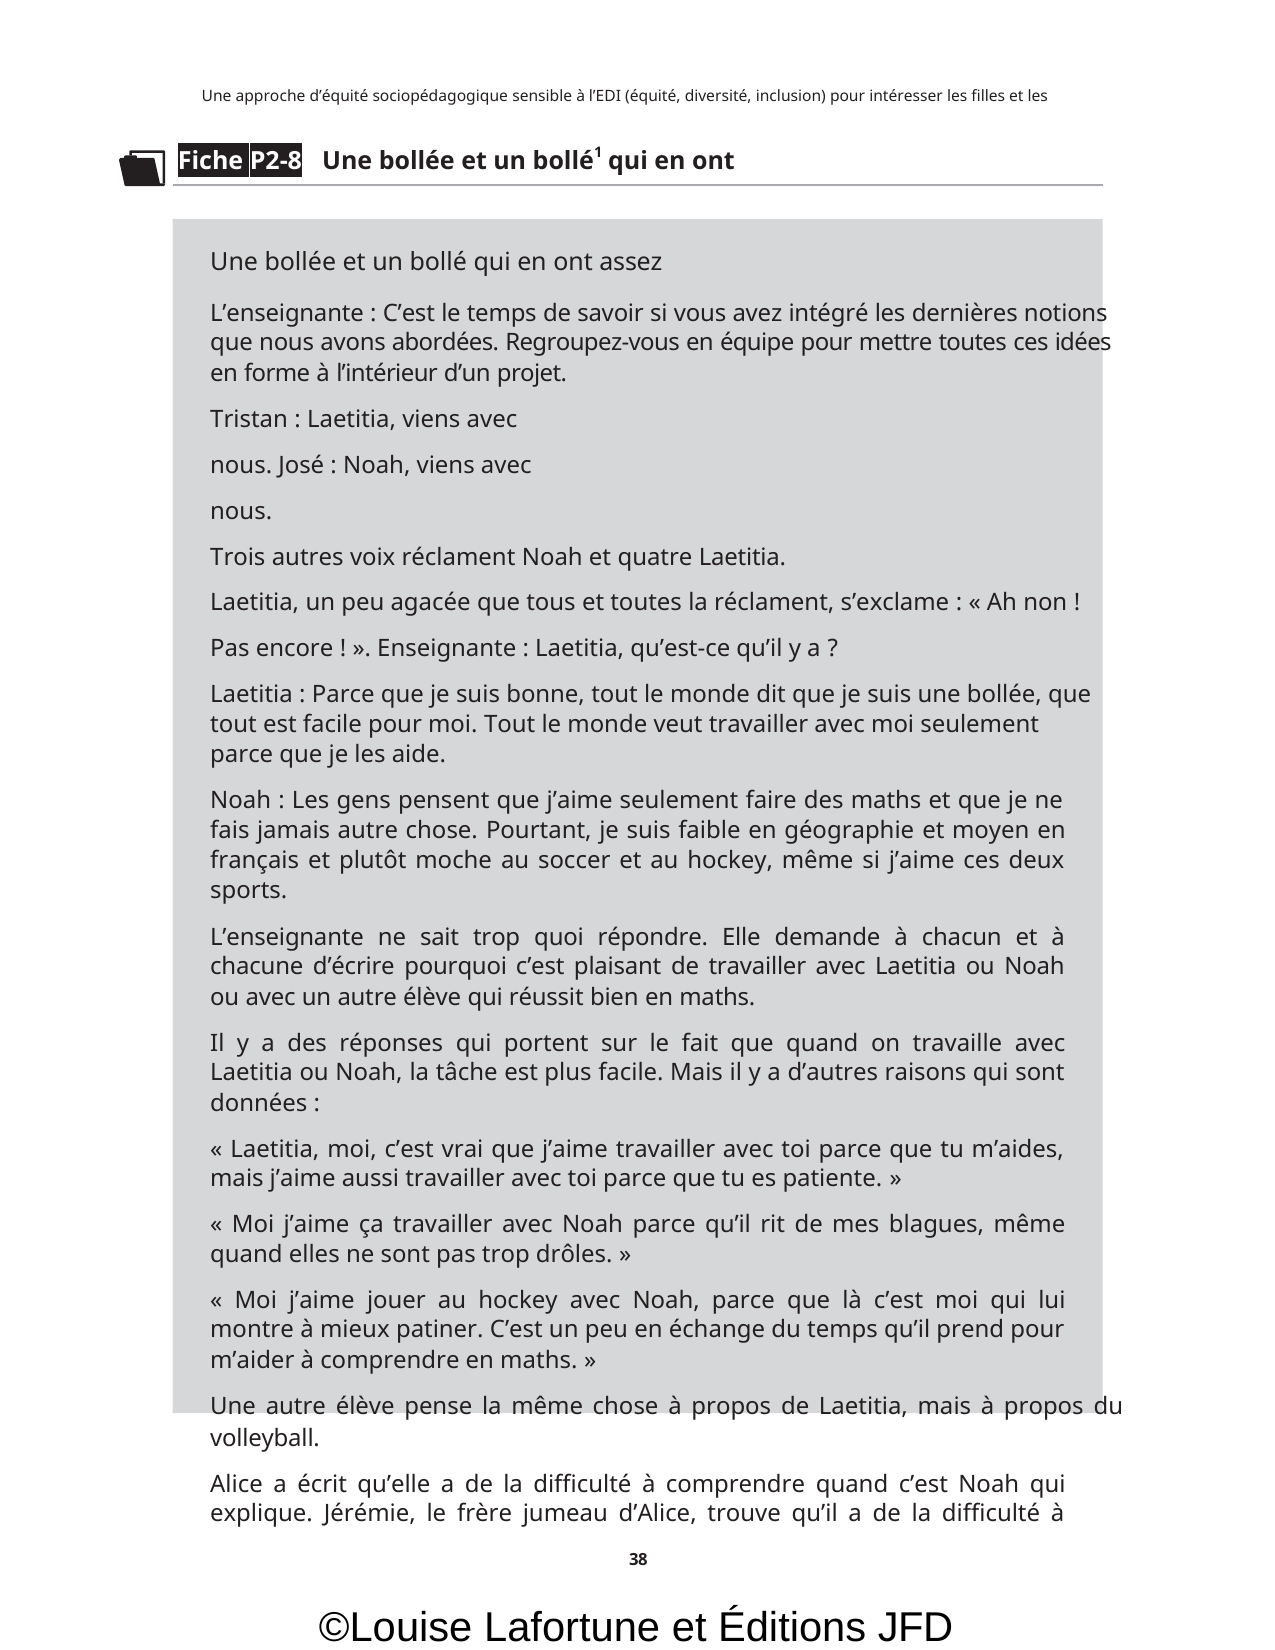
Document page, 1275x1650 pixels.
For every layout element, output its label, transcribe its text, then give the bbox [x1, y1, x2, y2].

text L’enseignante : C’est le temps de savoir si vous avez intégré les dernières notions que nous avons abordées. Regroupez-vous en équipe pour mettre toutes ces idées en forme à l’intérieur d’un projet. [210, 297, 1123, 388]
text L’enseignante ne sait trop quoi répondre. Elle demande à chacun et à chacune d’écrire pourquoi c’est plaisant de travailler avec Laetitia ou Noah ou avec un autre élève qui réussit bien en maths. [210, 921, 1065, 1012]
text Trois autres voix réclament Noah et quatre Laetitia. [210, 539, 1123, 572]
text Laetitia : Parce que je suis bonne, tout le monde dit que je suis une bollée, que tout est facile pour moi. Tout le monde veut travailler avec moi seulement parce que je les aide. [210, 678, 1103, 769]
text « Moi j’aime jouer au hockey avec Noah, parce que là c’est moi qui lui montre à mieux patiner. C’est un peu en échange du temps qu’il prend pour m’aider à comprendre en maths. » [210, 1284, 1065, 1375]
text Il y a des réponses qui portent sur le fait que quand on travaille avec Laetitia ou Noah, la tâche est plus facile. Mais il y a d’autres raisons qui sont données : [210, 1027, 1065, 1118]
text Tristan : Laetitia, viens avec nous. José : Noah, viens avec nous. [210, 402, 552, 526]
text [210, 1468, 1065, 1529]
text Laetitia, un peu agacée que tous et toutes la réclament, s’exclame : « Ah non ! Pas encore ! ». Enseignante : Laetitia, qu’est-ce qu’il y a ? [210, 585, 1123, 663]
subtitle Une bollée et un bollé qui en ont assez [210, 244, 1123, 278]
text Une autre élève pense la même chose à propos de Laetitia, mais à propos du volleyball. [210, 1389, 1123, 1454]
text « Laetitia, moi, c’est vrai que j’aime travailler avec toi parce que tu m’aides, mais j’aime aussi travailler avec toi parce que tu es patiente. » [210, 1133, 1065, 1194]
text Noah : Les gens pensent que j’aime seulement faire des maths et que je ne fais jamais autre chose. Pourtant, je suis faible en géographie et moyen en français et plutôt moche au soccer et au hockey, même si j’aime ces deux sports. [210, 784, 1065, 906]
text « Moi j’aime ça travailler avec Noah parce qu’il rit de mes blagues, même quand elles ne sont pas trop drôles. » [210, 1208, 1065, 1269]
